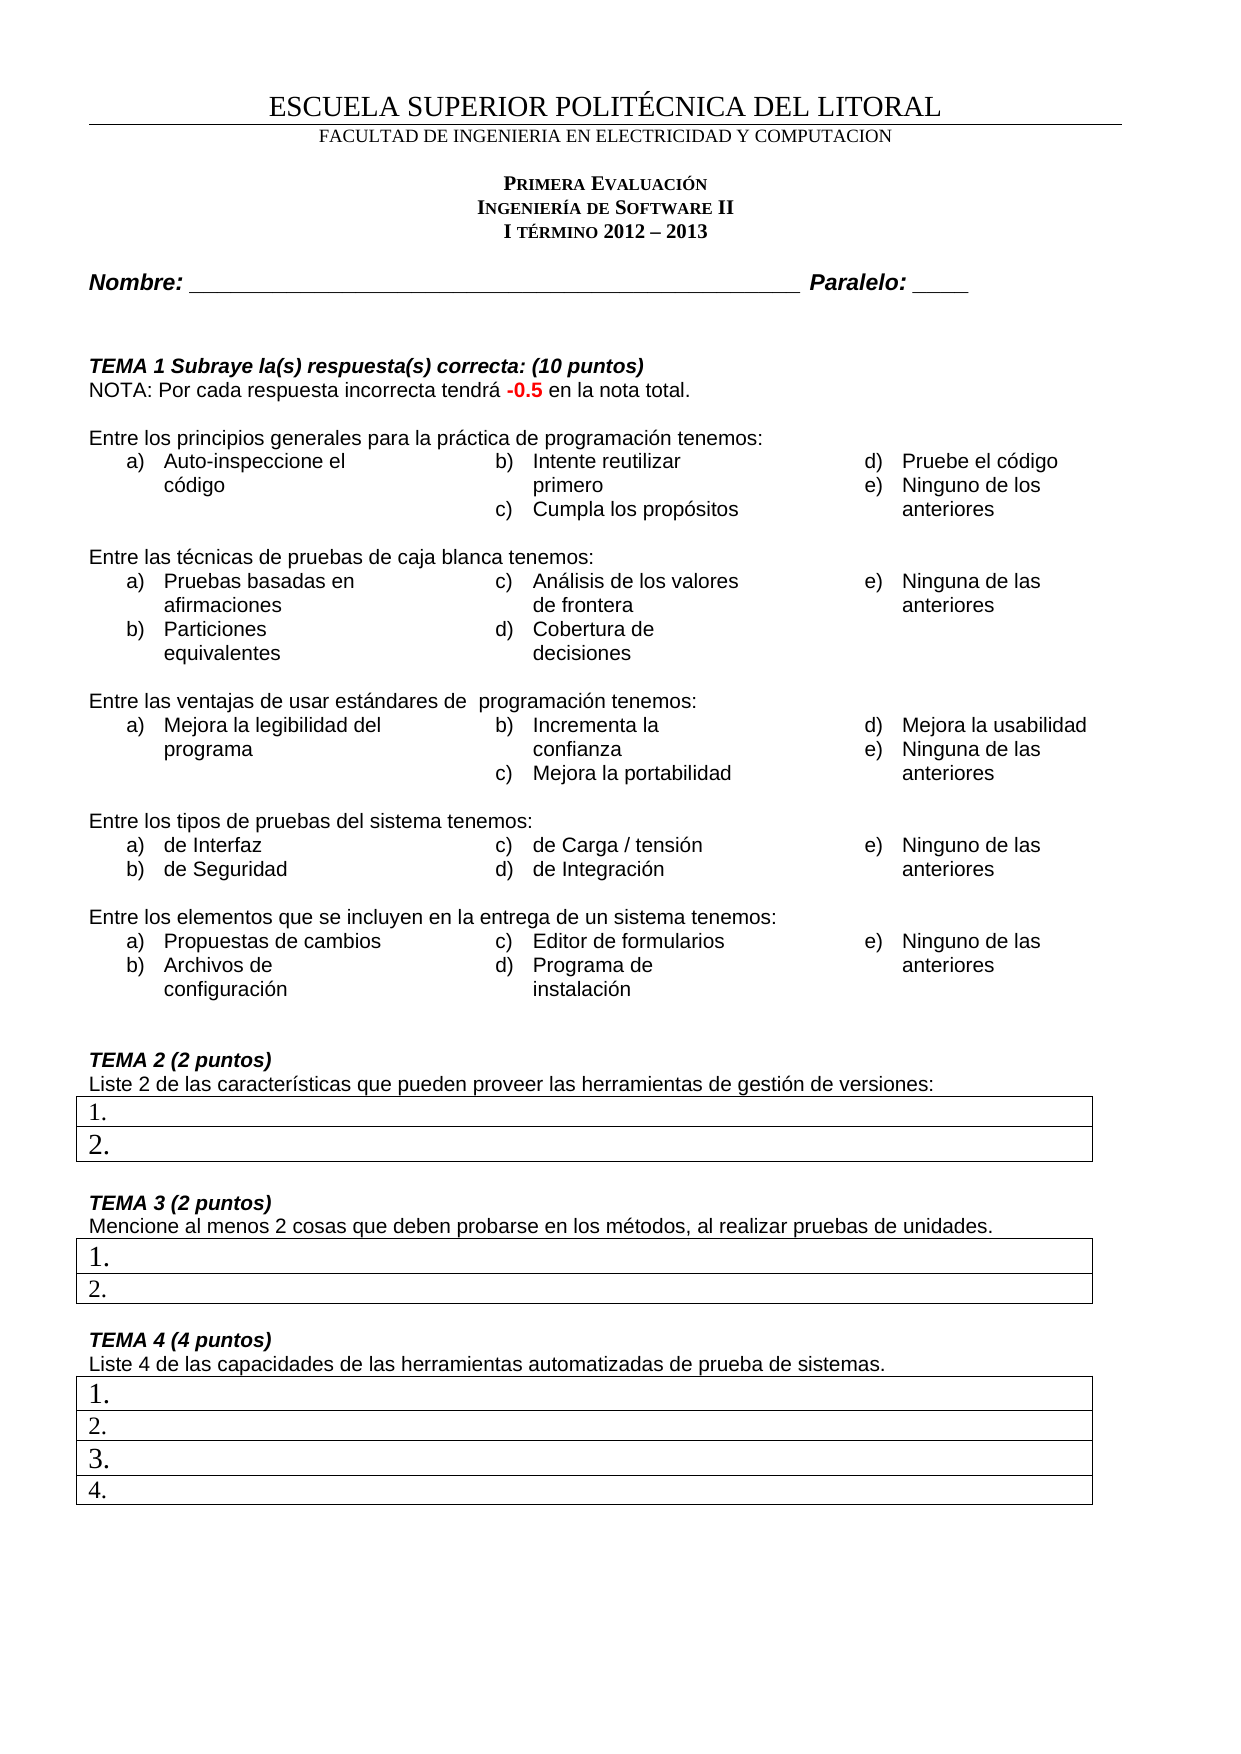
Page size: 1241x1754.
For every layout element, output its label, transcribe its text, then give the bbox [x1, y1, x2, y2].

text Entre los tipos de pruebas del sistema tenemos: [89, 809, 1122, 833]
text Nombre: ____________________________________________ Paralelo: ____ [89, 267, 1122, 296]
list Mejora la legibilidad del programa [126, 713, 384, 761]
text TEMA 4 (4 puntos) [89, 1328, 1122, 1352]
list Ninguna de las anteriores [864, 737, 1122, 785]
subtitle Primera Evaluación [89, 171, 1122, 195]
subtitle Ingeniería de Software II [89, 195, 1122, 219]
list de Interfaz [126, 833, 384, 857]
title ESCUELA SUPERIOR POLITÉCNICA DEL LITORAL [89, 89, 1122, 124]
list de Seguridad [126, 857, 384, 881]
list Incrementa la confianza [495, 713, 753, 761]
list Ninguno de las anteriores [864, 833, 1122, 881]
table_cell 2. [77, 1127, 1092, 1161]
list Pruebas basadas en afirmaciones [126, 569, 384, 617]
table_header 1. [77, 1377, 1092, 1410]
text Mencione al menos 2 cosas que deben probarse en los métodos, al realizar pruebas de unidades. [89, 1214, 1122, 1238]
list Editor de formularios [495, 928, 753, 952]
list Propuestas de cambios [126, 928, 384, 952]
list Mejora la portabilidad [495, 761, 753, 785]
text Liste 4 de las capacidades de las herramientas automatizadas de prueba de sistemas. [89, 1352, 1122, 1376]
list Intente reutilizar primero [495, 449, 753, 497]
table_header 1. [77, 1097, 1092, 1126]
list Programa de instalación [495, 952, 753, 1000]
list Archivos de configuración [126, 952, 384, 1000]
list Cumpla los propósitos [495, 497, 753, 521]
list Ninguna de las anteriores [864, 569, 1122, 617]
subtitle I término 2012 – 2013 [89, 219, 1122, 243]
text Entre los principios generales para la práctica de programación tenemos: [89, 425, 1122, 449]
text FACULTAD DE INGENIERIA EN ELECTRICIDAD Y COMPUTACION [89, 125, 1122, 147]
list de Carga / tensión [495, 833, 753, 857]
text NOTA: Por cada respuesta incorrecta tendrá -0.5 en la nota total. [89, 377, 1122, 401]
text Liste 2 de las características que pueden proveer las herramientas de gestión de versiones: [89, 1072, 1122, 1096]
text Entre las técnicas de pruebas de caja blanca tenemos: [89, 545, 1122, 569]
list de Integración [495, 857, 753, 881]
list Auto-inspeccione el código [126, 449, 384, 497]
text TEMA 2 (2 puntos) [89, 1048, 1122, 1072]
list Cobertura de decisiones [495, 617, 753, 665]
text Entre las ventajas de usar estándares de programación tenemos: [89, 689, 1122, 713]
list Ninguno de los anteriores [864, 473, 1122, 521]
text Entre los elementos que se incluyen en la entrega de un sistema tenemos: [89, 904, 1122, 928]
table_cell 2. [77, 1274, 1092, 1303]
list Ninguno de las anteriores [864, 928, 1122, 976]
table_cell 3. [77, 1441, 1092, 1474]
list Mejora la usabilidad [864, 713, 1122, 737]
table_cell 2. [77, 1411, 1092, 1440]
table_header 1. [77, 1239, 1092, 1273]
text TEMA 3 (2 puntos) [89, 1190, 1122, 1214]
list Análisis de los valores de frontera [495, 569, 753, 617]
text TEMA 1 Subraye la(s) respuesta(s) correcta: (10 puntos) [89, 353, 1122, 377]
list Particiones equivalentes [126, 617, 384, 665]
table_cell 4. [77, 1476, 1092, 1504]
list Pruebe el código [864, 449, 1122, 473]
